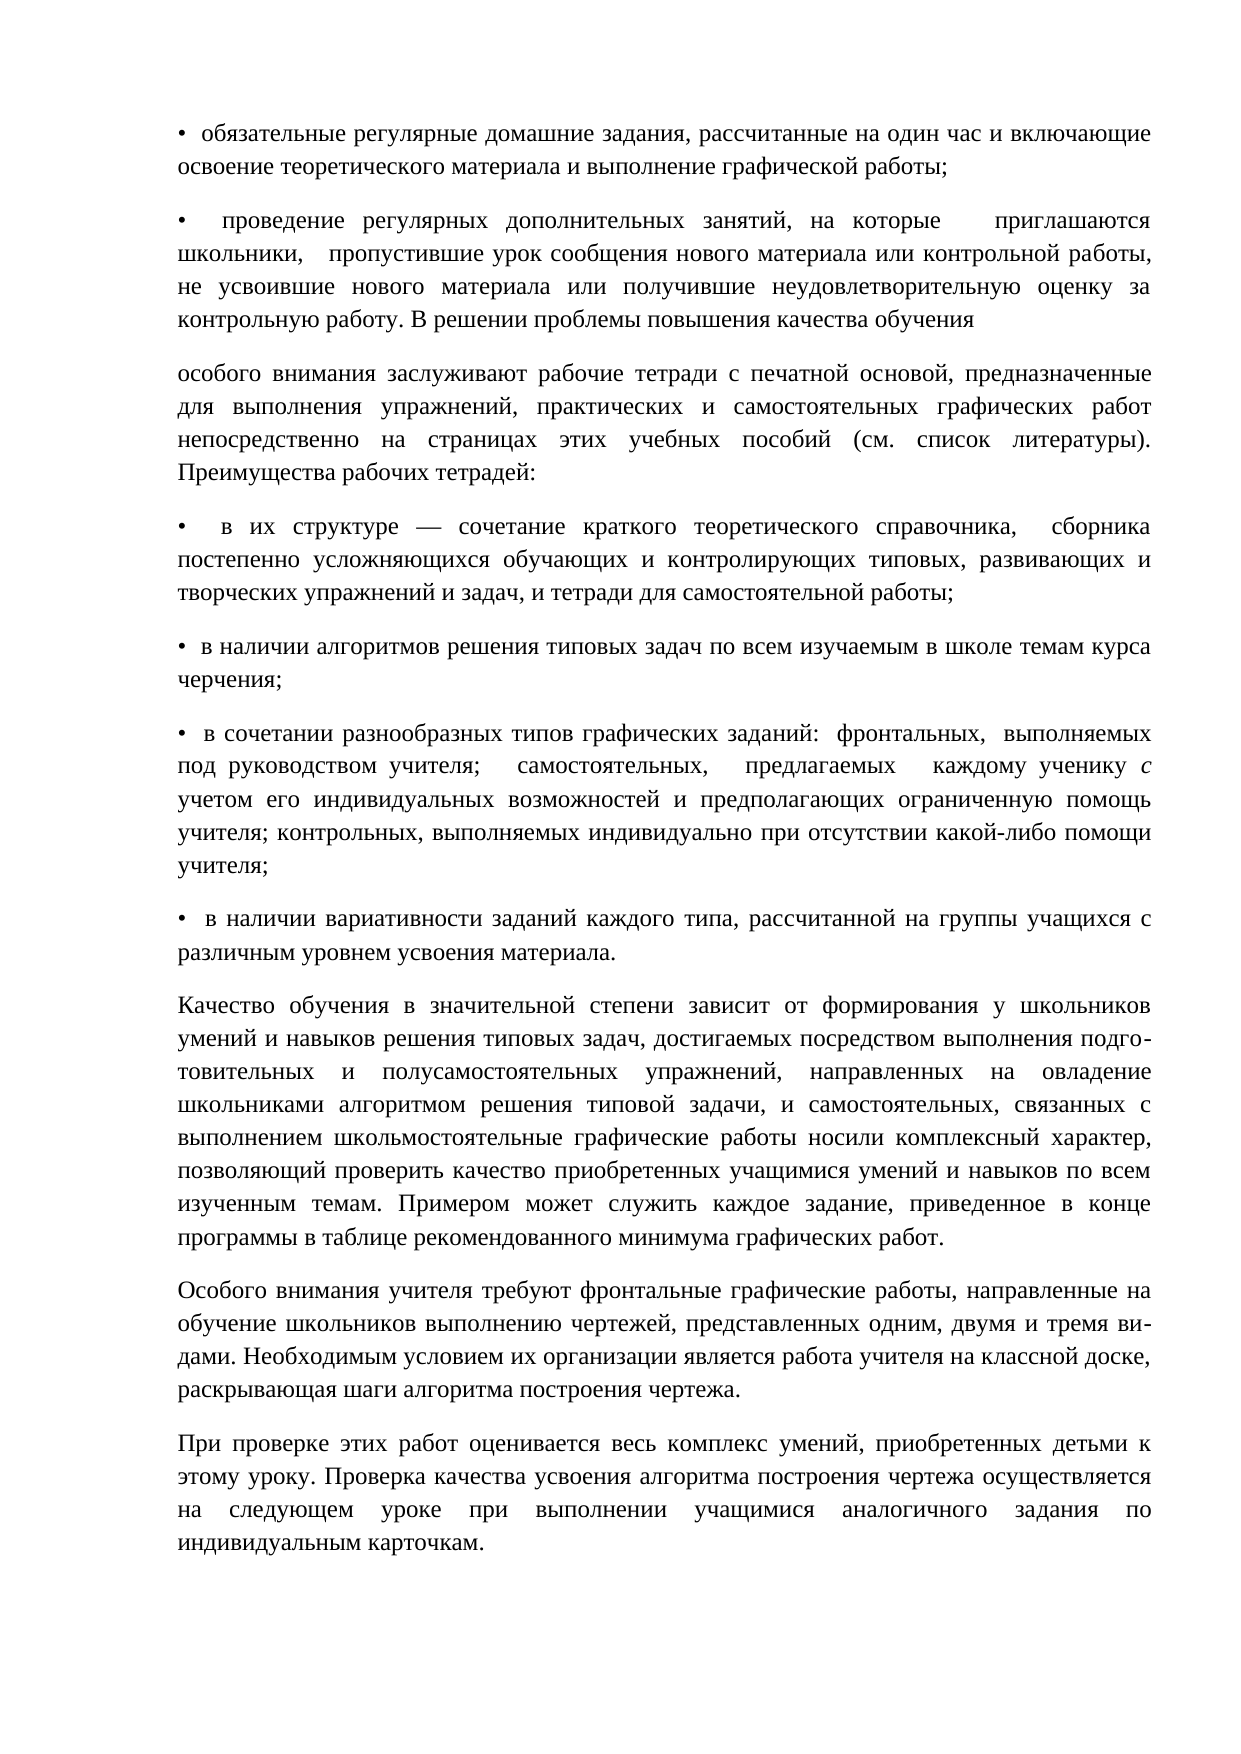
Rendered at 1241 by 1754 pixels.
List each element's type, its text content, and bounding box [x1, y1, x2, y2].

text • в их структуре — сочетание краткого теоретического справочника, сборника постепенно усложняющихся обучающих и контролирующих типовых, развивающих и творческих упражнений и задач, и тетради для самостоятельной работы; [177, 511, 1152, 606]
text особого внимания заслуживают рабочие тетради с печатной основой, предназначенные для выполнения упражнений, практических и самостоятельных графических работ непосредственно на страницах этих учебных пособий (см. список литературы). Преимущества рабочих тетрадей: [177, 358, 1152, 486]
text Особого внимания учителя требуют фронтальные графические работы, направленные на обучение школьников выполнению чертежей, представленных одним, двумя и тремя видами. Необходимым условием их организации является работа учителя на классной доске, раскрывающая шаги алгоритма построения чертежа. [177, 1275, 1152, 1403]
text • проведение регулярных дополнительных занятий, на которые приглашаются школьники, пропустившие урок сообщения нового материала или контрольной работы, не усвоившие нового материала или получившие неудовлетворительную оценку за контрольную работу. В решении проблемы повышения качества обучения [177, 205, 1152, 333]
text • в сочетании разнообразных типов графических заданий: фронтальных, выполняемых под руководством учителя; самостоятельных, предлагаемых каждому ученику с учетом его индивидуальных возможностей и предполагающих ограниченную помощь учителя; контрольных, выполняемых индивидуально при отсутствии какой-либо помощи учителя; [177, 718, 1152, 878]
text Качество обучения в значительной степени зависит от формирования у школьников умений и навыков решения типовых задач, достигаемых посредством выполнения подготовительных и полусамостоятельных упражнений, направленных на овладение школьниками алгоритмом решения типовой задачи, и самостоятельных, связанных с выполнением школьмостоятельные графические работы носили комплексный характер, позволяющий проверить качество приобретенных учащимися умений и навыков по всем изученным темам. Примером может служить каждое задание, приведенное в конце программы в таблице рекомендованного минимума графических работ. [177, 990, 1152, 1250]
text • в наличии вариативности заданий каждого типа, рассчитанной на группы учащихся с различным уровнем усвоения материала. [177, 903, 1152, 965]
text При проверке этих работ оценивается весь комплекс умений, приобретенных детьми к этому уроку. Проверка качества усвоения алгоритма построения чертежа осуществляется на следующем уроке при выполнении учащимися аналогичного задания по индивидуальным карточкам. [177, 1428, 1152, 1556]
text • в наличии алгоритмов решения типовых задач по всем изучаемым в школе темам курса черчения; [177, 631, 1152, 692]
text • обязательные регулярные домашние задания, рассчитанные на один час и включающие освоение теоретического материала и выполнение графической работы; [177, 118, 1152, 180]
